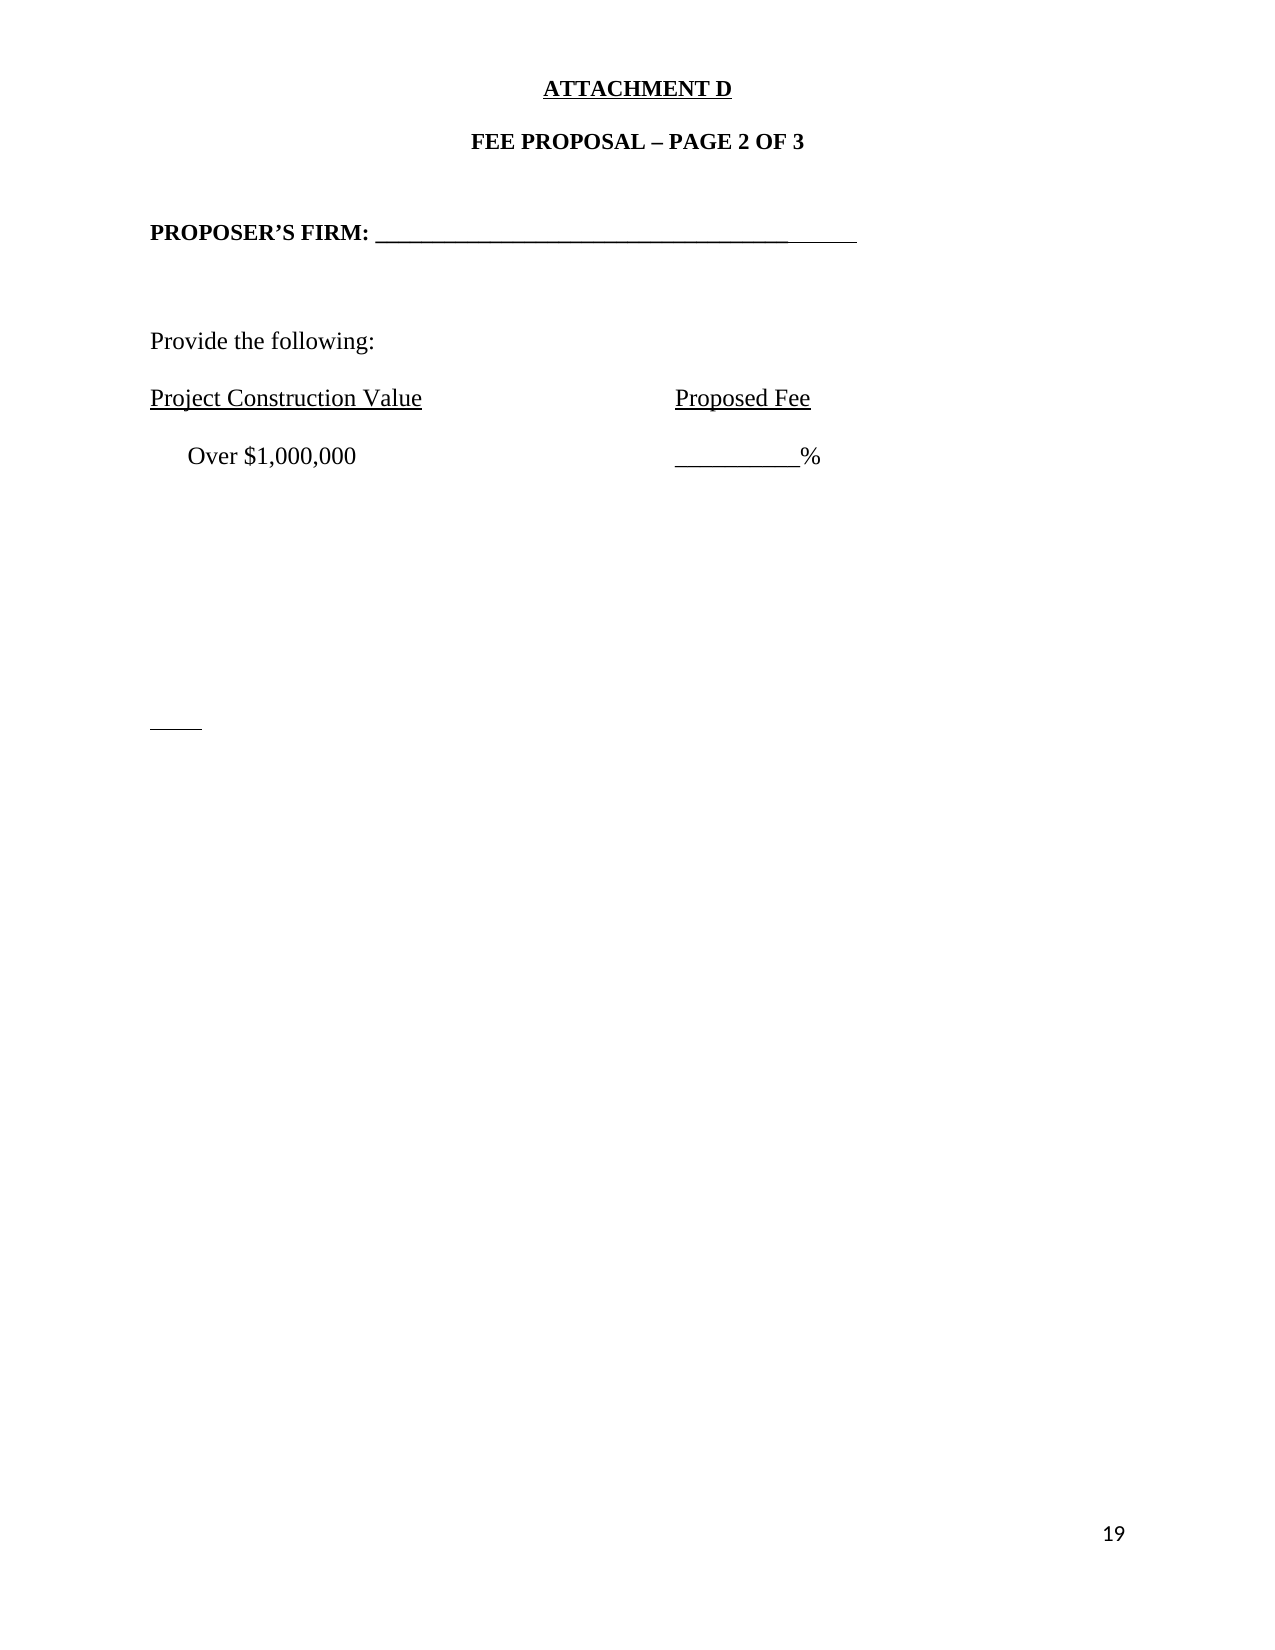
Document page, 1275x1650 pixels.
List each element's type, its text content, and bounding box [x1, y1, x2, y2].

text Over $1,000,000 __________% [187, 441, 1125, 469]
text PROPOSER’S FIRM: ____________________________________ [150, 219, 1125, 246]
text Provide the following: [150, 326, 1125, 354]
text Project Construction Value Proposed Fee [150, 383, 1125, 412]
text FEE PROPOSAL – PAGE 2 OF 3 [150, 128, 1125, 154]
text ATTACHMENT D [150, 75, 1125, 101]
